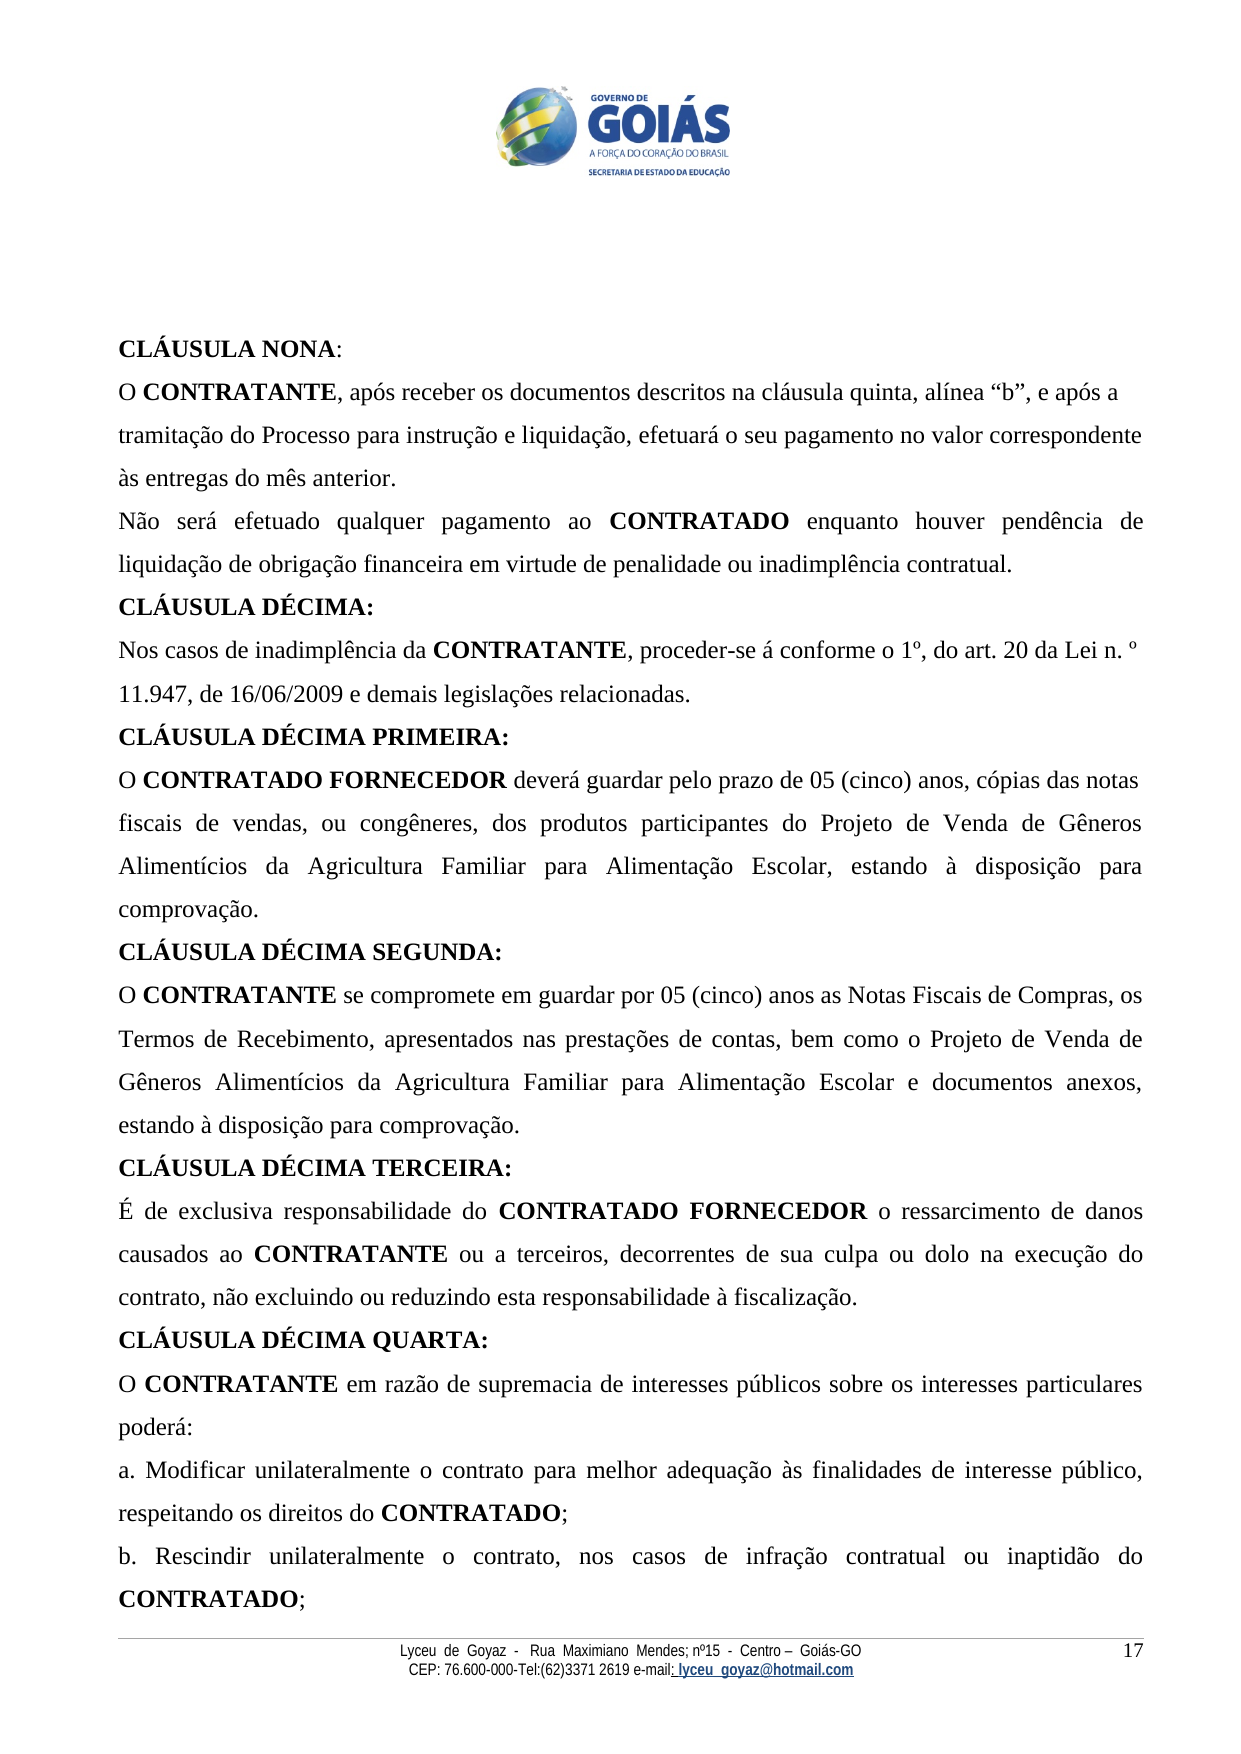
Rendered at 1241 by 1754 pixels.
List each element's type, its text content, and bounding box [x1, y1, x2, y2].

text 11.947, de 16/06/2009 e demais legislações relacionadas. [118, 679, 1144, 707]
text CLÁUSULA DÉCIMA QUARTA: [118, 1326, 1144, 1354]
text O CONTRATANTE se compromete em guardar por 05 (cinco) anos as Notas Fiscais de Compras, os [118, 981, 1144, 1009]
text Nos casos de inadimplência da CONTRATANTE, proceder-se á conforme o 1º, do art. 20 da Lei n. º [118, 636, 1144, 664]
text a. Modificar unilateralmente o contrato para melhor adequação às finalidades de interesse público, respeitando os direitos do CONTRATADO; [118, 1455, 1144, 1527]
text Não será efetuado qualquer pagamento ao CONTRATADO enquanto houver pendência de liquidação de obrigação financeira em virtude de penalidade ou inadimplência contratual. [118, 506, 1144, 578]
text CLÁUSULA DÉCIMA: [118, 592, 1144, 621]
text O CONTRATANTE, após receber os documentos descritos na cláusula quinta, alínea “b”, e após a [118, 377, 1144, 406]
text É de exclusiva responsabilidade do CONTRATADO FORNECEDOR o ressarcimento de danos causados ao CONTRATANTE ou a terceiros, decorrentes de sua culpa ou dolo na execução do contrato, não excluindo ou reduzindo esta responsabilidade à fiscalização. [118, 1196, 1144, 1311]
text b. Rescindir unilateralmente o contrato, nos casos de infração contratual ou inaptidão do CONTRATADO; [118, 1541, 1144, 1613]
text CLÁUSULA DÉCIMA SEGUNDA: [118, 937, 1144, 966]
text O CONTRATADO FORNECEDOR deverá guardar pelo prazo de 05 (cinco) anos, cópias das notas [118, 765, 1144, 794]
text fiscais de vendas, ou congêneres, dos produtos participantes do Projeto de Venda de Gêneros Alimentícios da Agricultura Familiar para Alimentação Escolar, estando à disposição para comprovação. [118, 808, 1144, 923]
text CLÁUSULA NONA: [118, 334, 1144, 362]
text CLÁUSULA DÉCIMA PRIMEIRA: [118, 722, 1144, 751]
text tramitação do Processo para instrução e liquidação, efetuará o seu pagamento no valor correspondente às entregas do mês anterior. [118, 420, 1144, 492]
picture [496, 86, 730, 177]
text Termos de Recebimento, apresentados nas prestações de contas, bem como o Projeto de Venda de Gêneros Alimentícios da Agricultura Familiar para Alimentação Escolar e documentos anexos, estando à disposição para comprovação. [118, 1024, 1144, 1139]
text O CONTRATANTE em razão de supremacia de interesses públicos sobre os interesses particulares poderá: [118, 1369, 1144, 1441]
text CLÁUSULA DÉCIMA TERCEIRA: [118, 1153, 1144, 1182]
